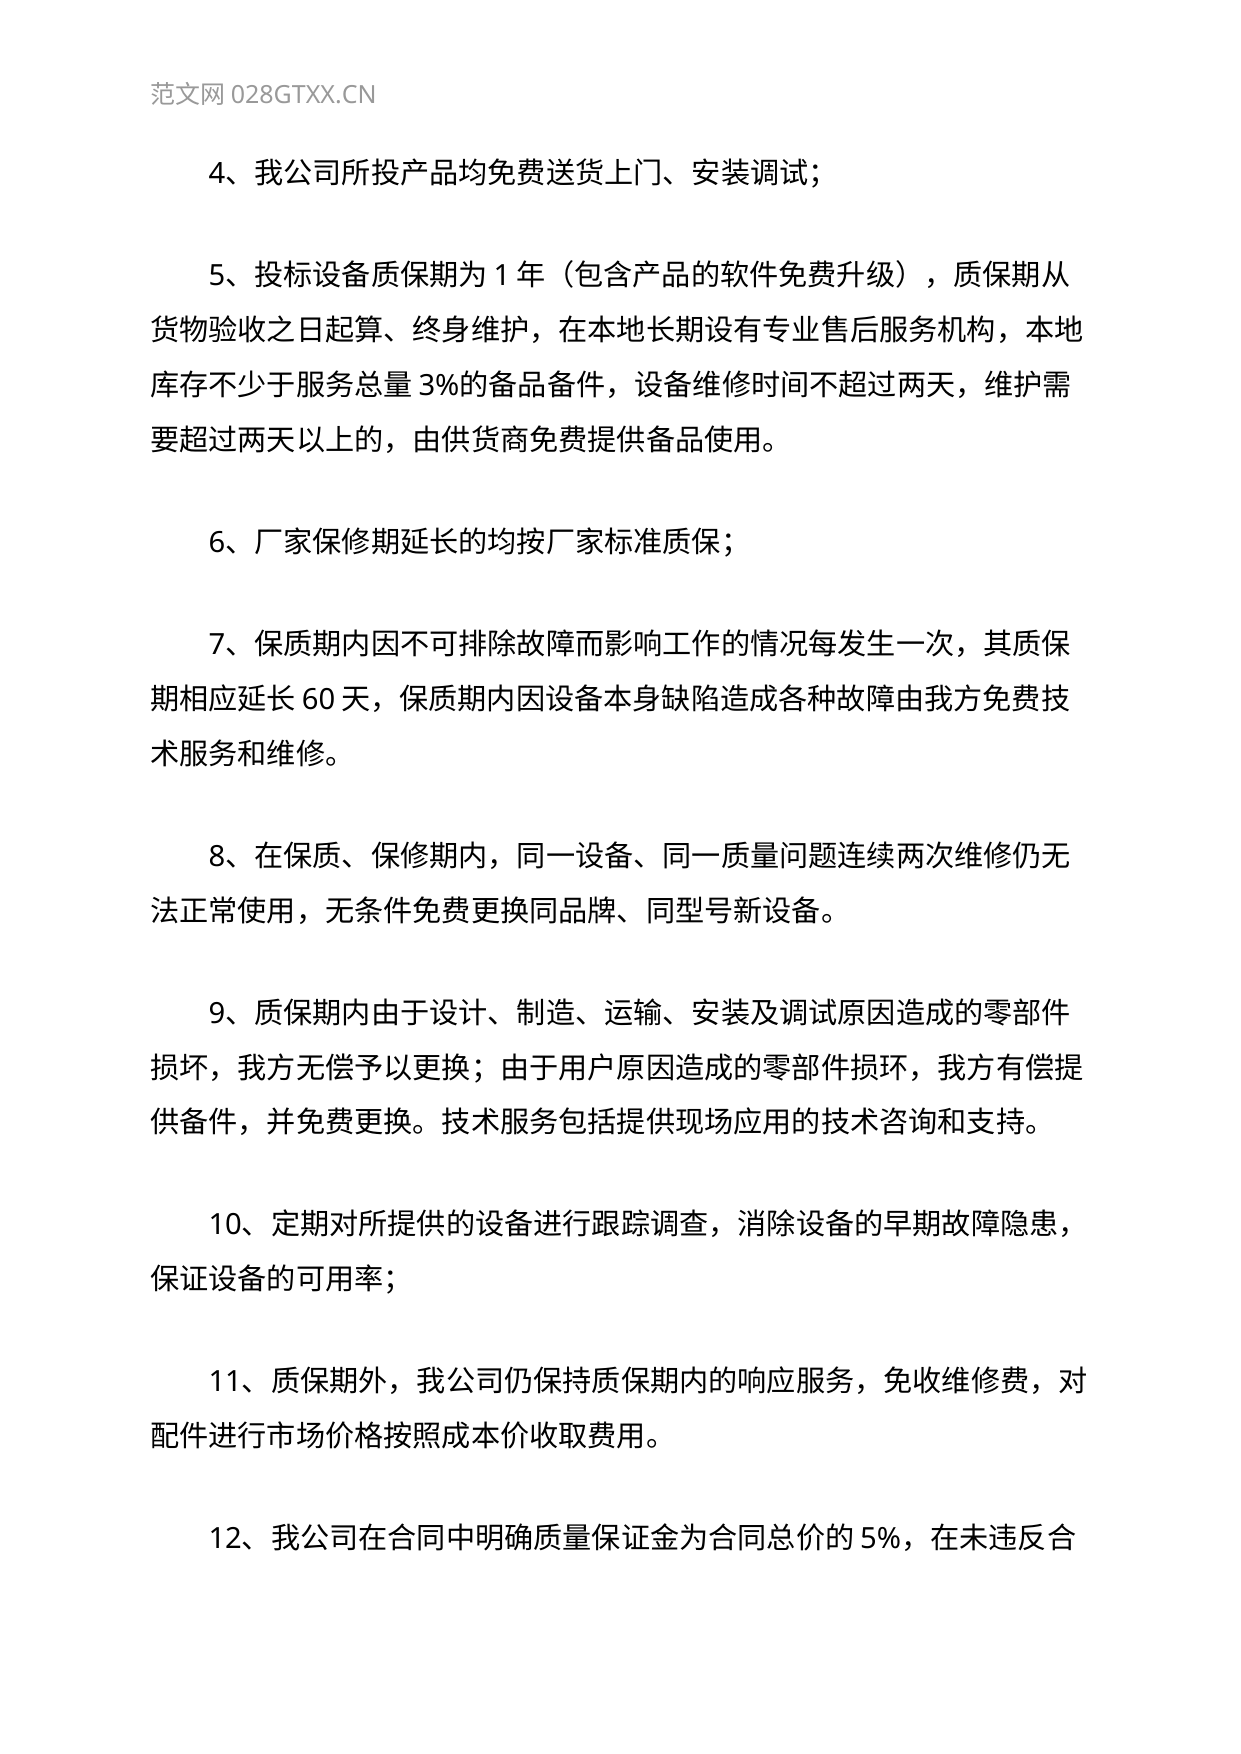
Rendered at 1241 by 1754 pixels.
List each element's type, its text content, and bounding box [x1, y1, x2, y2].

text 8、在保质、保修期内，同一设备、同一质量问题连续两次维修仍无法正常使用，无条件免费更换同品牌、同型号新设备。 [150, 832, 1090, 930]
text 9、质保期内由于设计、制造、运输、安装及调试原因造成的零部件损坏，我方无偿予以更换；由于用户原因造成的零部件损环，我方有偿提供备件，并免费更换。技术服务包括提供现场应用的技术咨询和支持。 [150, 989, 1090, 1141]
text 6、厂家保修期延长的均按厂家标准质保； [150, 519, 1090, 561]
text 11、质保期外，我公司仍保持质保期内的响应服务，免收维修费，对配件进行市场价格按照成本价收取费用。 [150, 1358, 1090, 1455]
text 5、投标设备质保期为1年（包含产品的软件免费升级），质保期从货物验收之日起算、终身维护，在本地长期设有专业售后服务机构，本地库存不少于服务总量3%的备品备件，设备维修时间不超过两天，维护需要超过两天以上的，由供货商免费提供备品使用。 [150, 252, 1090, 459]
text 7、保质期内因不可排除故障而影响工作的情况每发生一次，其质保期相应延长60天，保质期内因设备本身缺陷造成各种故障由我方免费技术服务和维修。 [150, 621, 1090, 773]
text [150, 1514, 1090, 1557]
text 4、我公司所投产品均免费送货上门、安装调试； [150, 150, 1090, 192]
text 10、定期对所提供的设备进行跟踪调查，消除设备的早期故障隐患，保证设备的可用率； [150, 1201, 1090, 1298]
